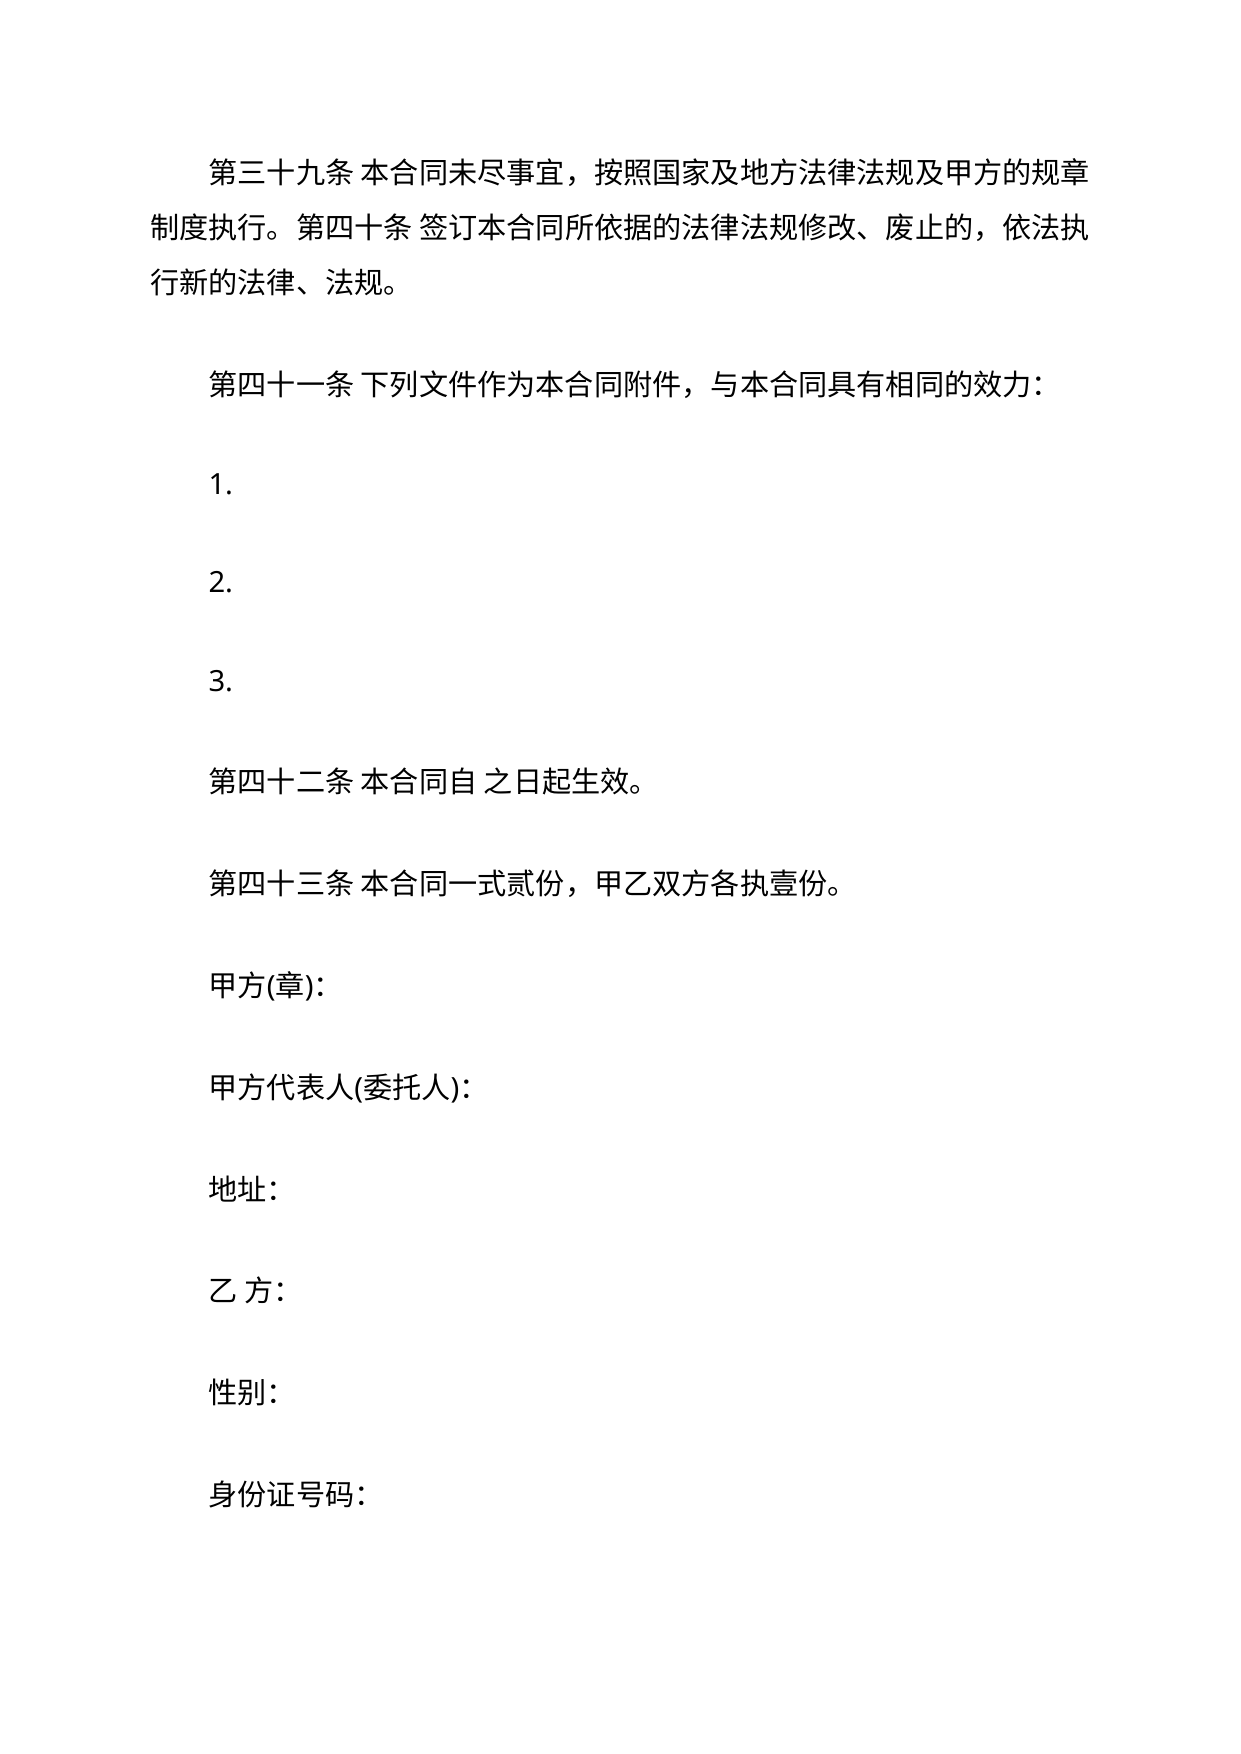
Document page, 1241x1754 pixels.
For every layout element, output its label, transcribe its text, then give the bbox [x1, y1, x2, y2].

text 甲方代表人(委托人)： [150, 1064, 1090, 1107]
text 第四十三条 本合同一式贰份，甲乙双方各执壹份。 [150, 860, 1090, 903]
text 第三十九条 本合同未尽事宜，按照国家及地方法律法规及甲方的规章制度执行。第四十条 签订本合同所依据的法律法规修改、废止的，依法执行新的法律、法规。 [150, 150, 1090, 302]
text 第四十一条 下列文件作为本合同附件，与本合同具有相同的效力： [150, 362, 1090, 404]
text 性别： [150, 1370, 1090, 1412]
text 1. [150, 463, 1090, 503]
text 甲方(章)： [150, 962, 1090, 1004]
text 乙 方： [150, 1268, 1090, 1310]
text 身份证号码： [150, 1471, 1090, 1514]
text 地址： [150, 1166, 1090, 1208]
text 2. [150, 562, 1090, 601]
text 第四十二条 本合同自 之日起生效。 [150, 759, 1090, 801]
text 3. [150, 660, 1090, 700]
